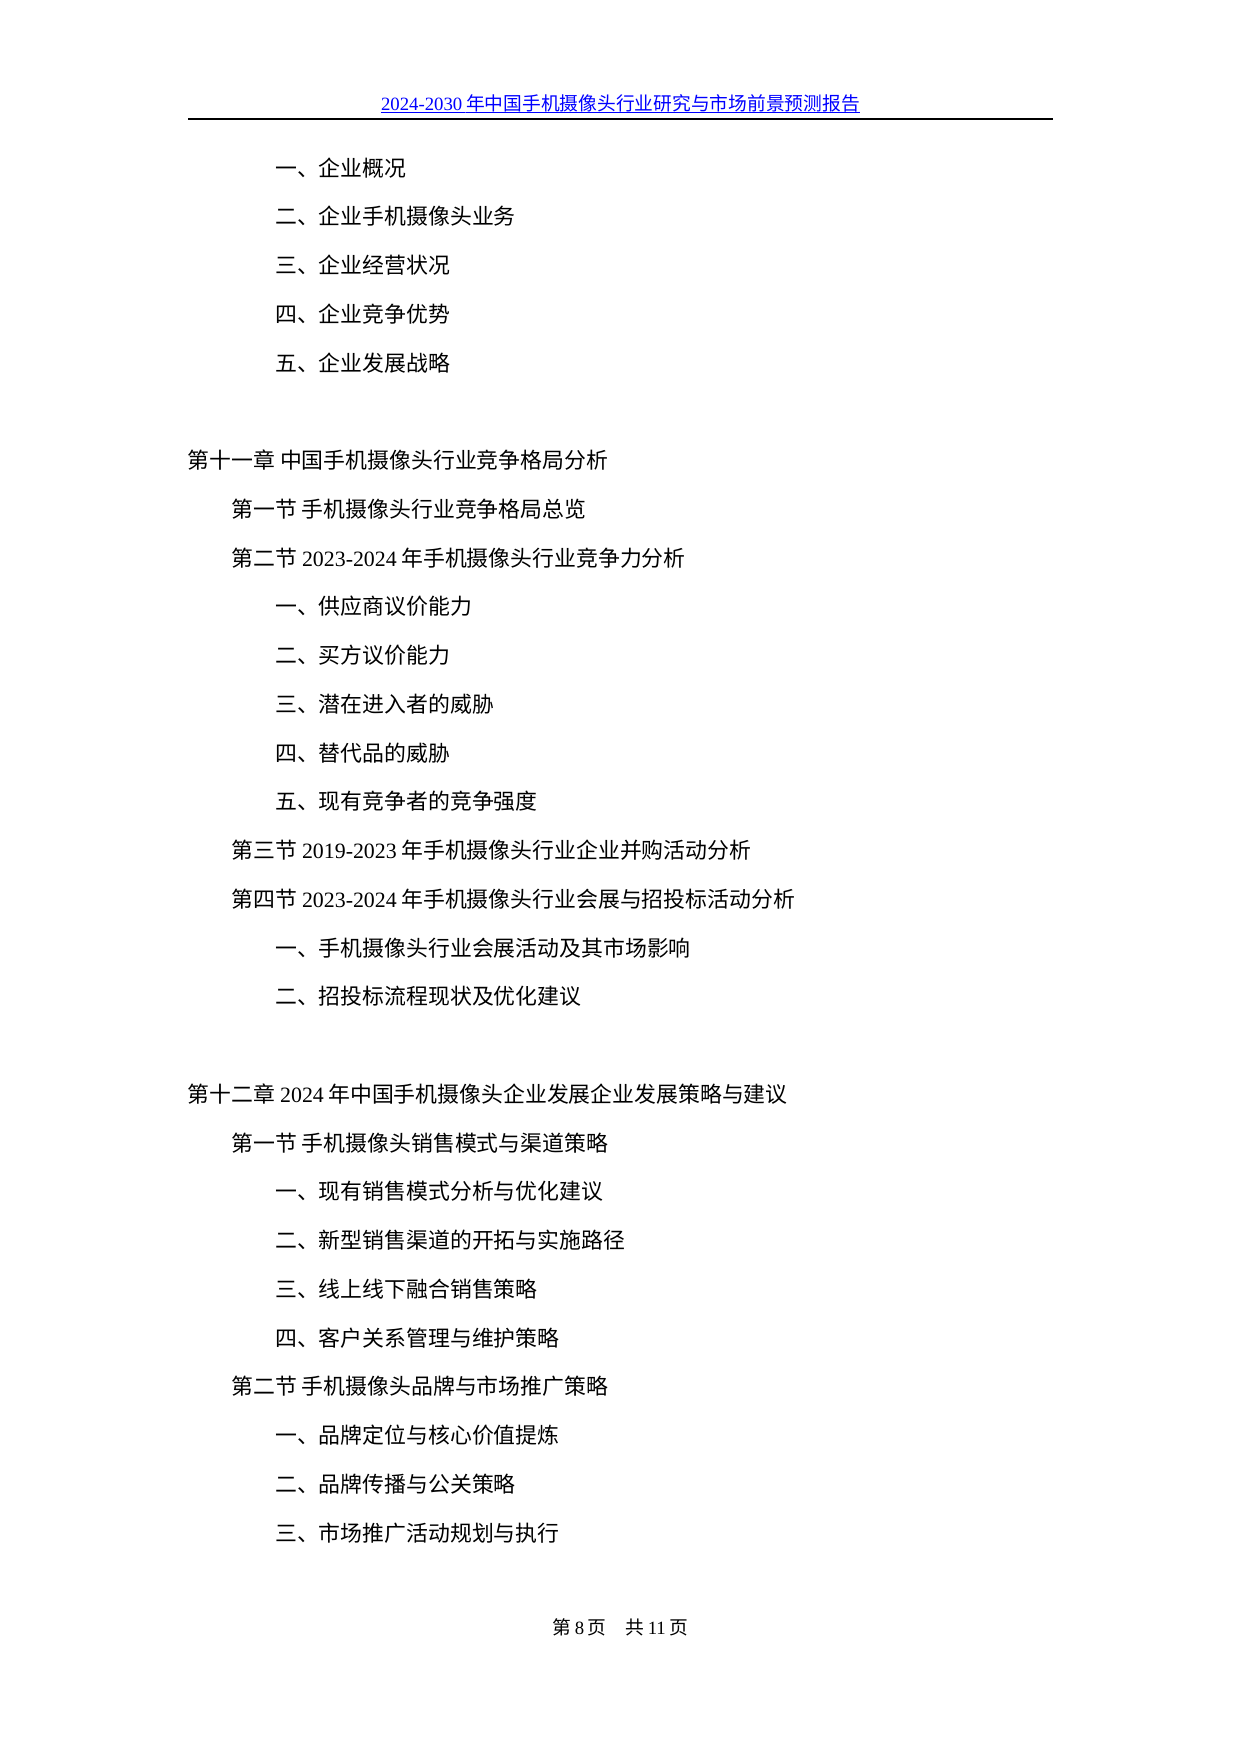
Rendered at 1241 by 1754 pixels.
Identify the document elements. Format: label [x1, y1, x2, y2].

text [187, 150, 1053, 1548]
